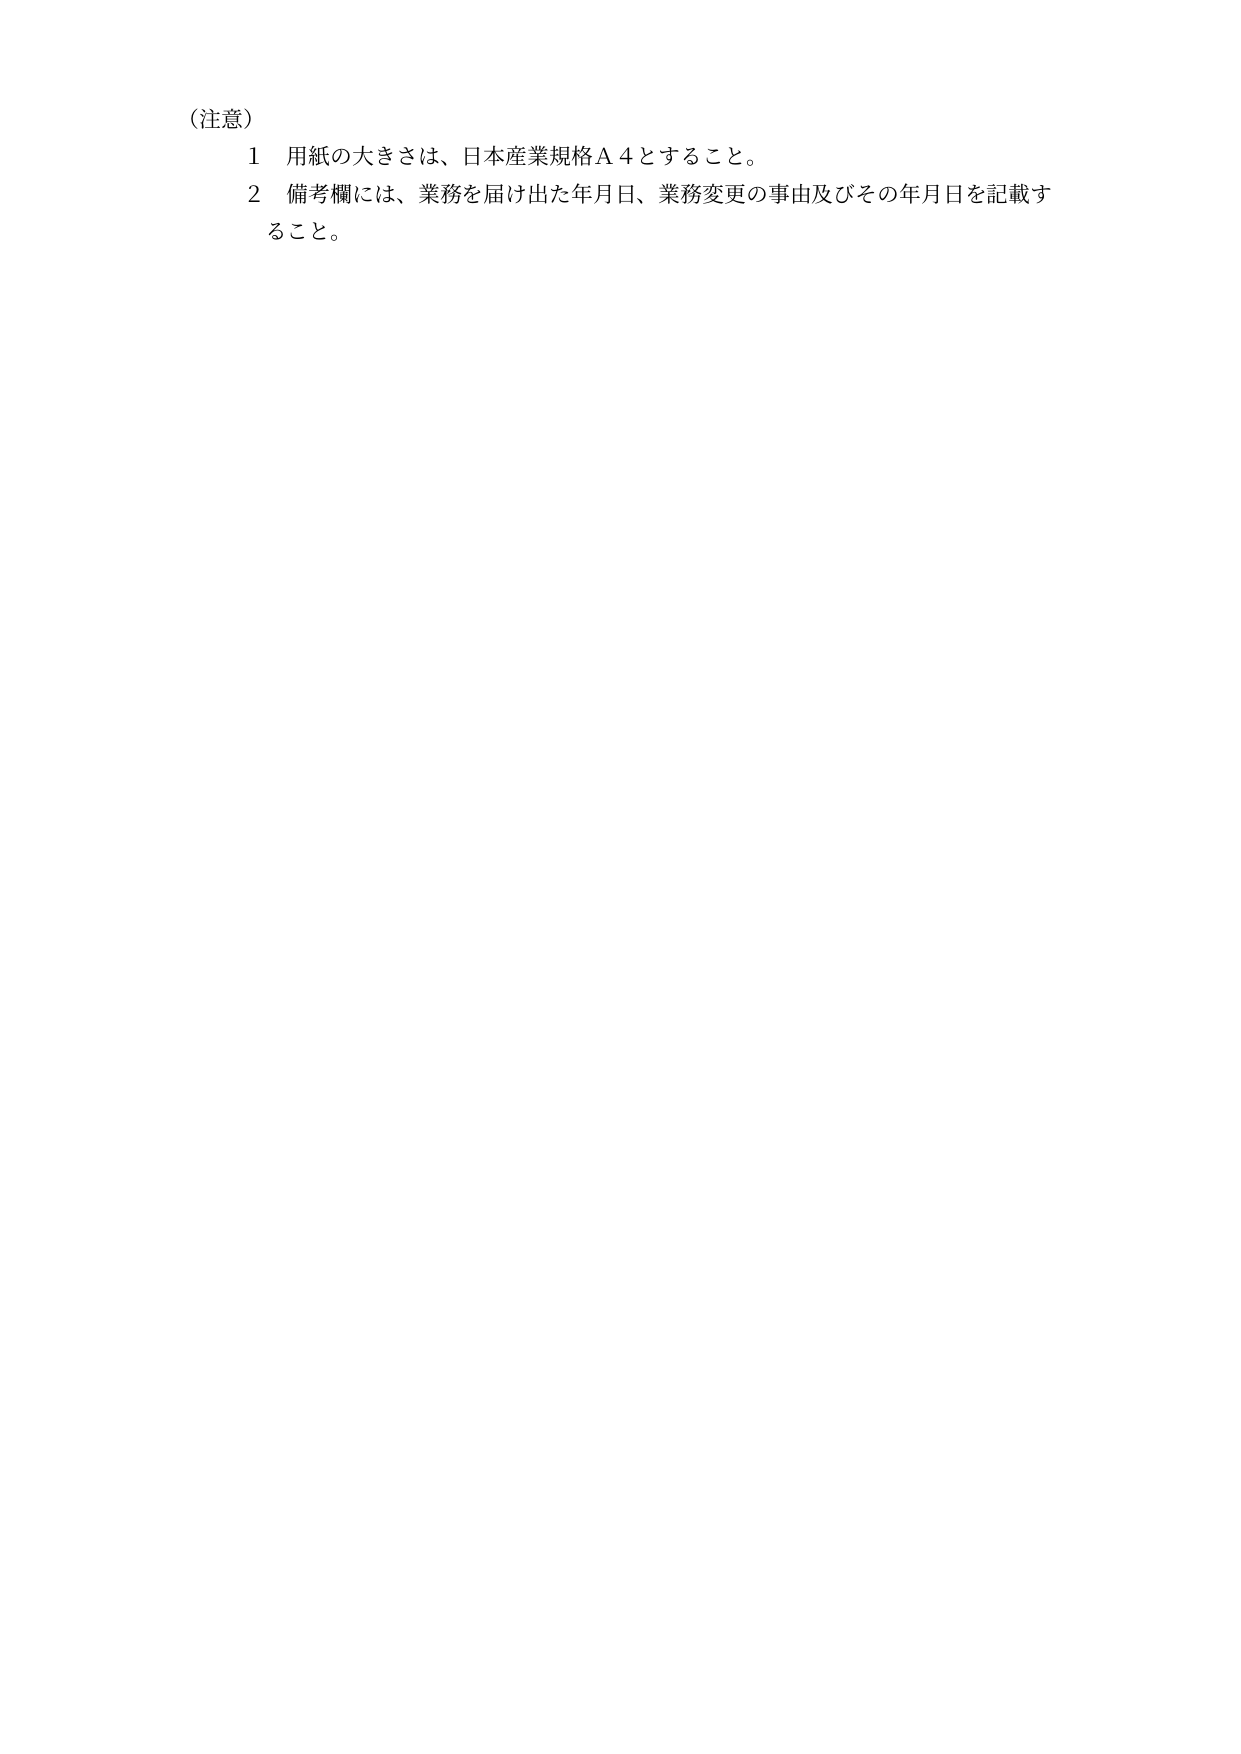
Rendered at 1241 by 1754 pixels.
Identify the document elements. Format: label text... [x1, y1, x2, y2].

text ること。 [177, 211, 1063, 249]
text ２ 備考欄には、業務を届け出た年月日、業務変更の事由及びその年月日を記載す [177, 174, 1063, 211]
text （注意） [177, 99, 1063, 136]
text １ 用紙の大きさは、日本産業規格Ａ４とすること。 [177, 136, 1063, 174]
